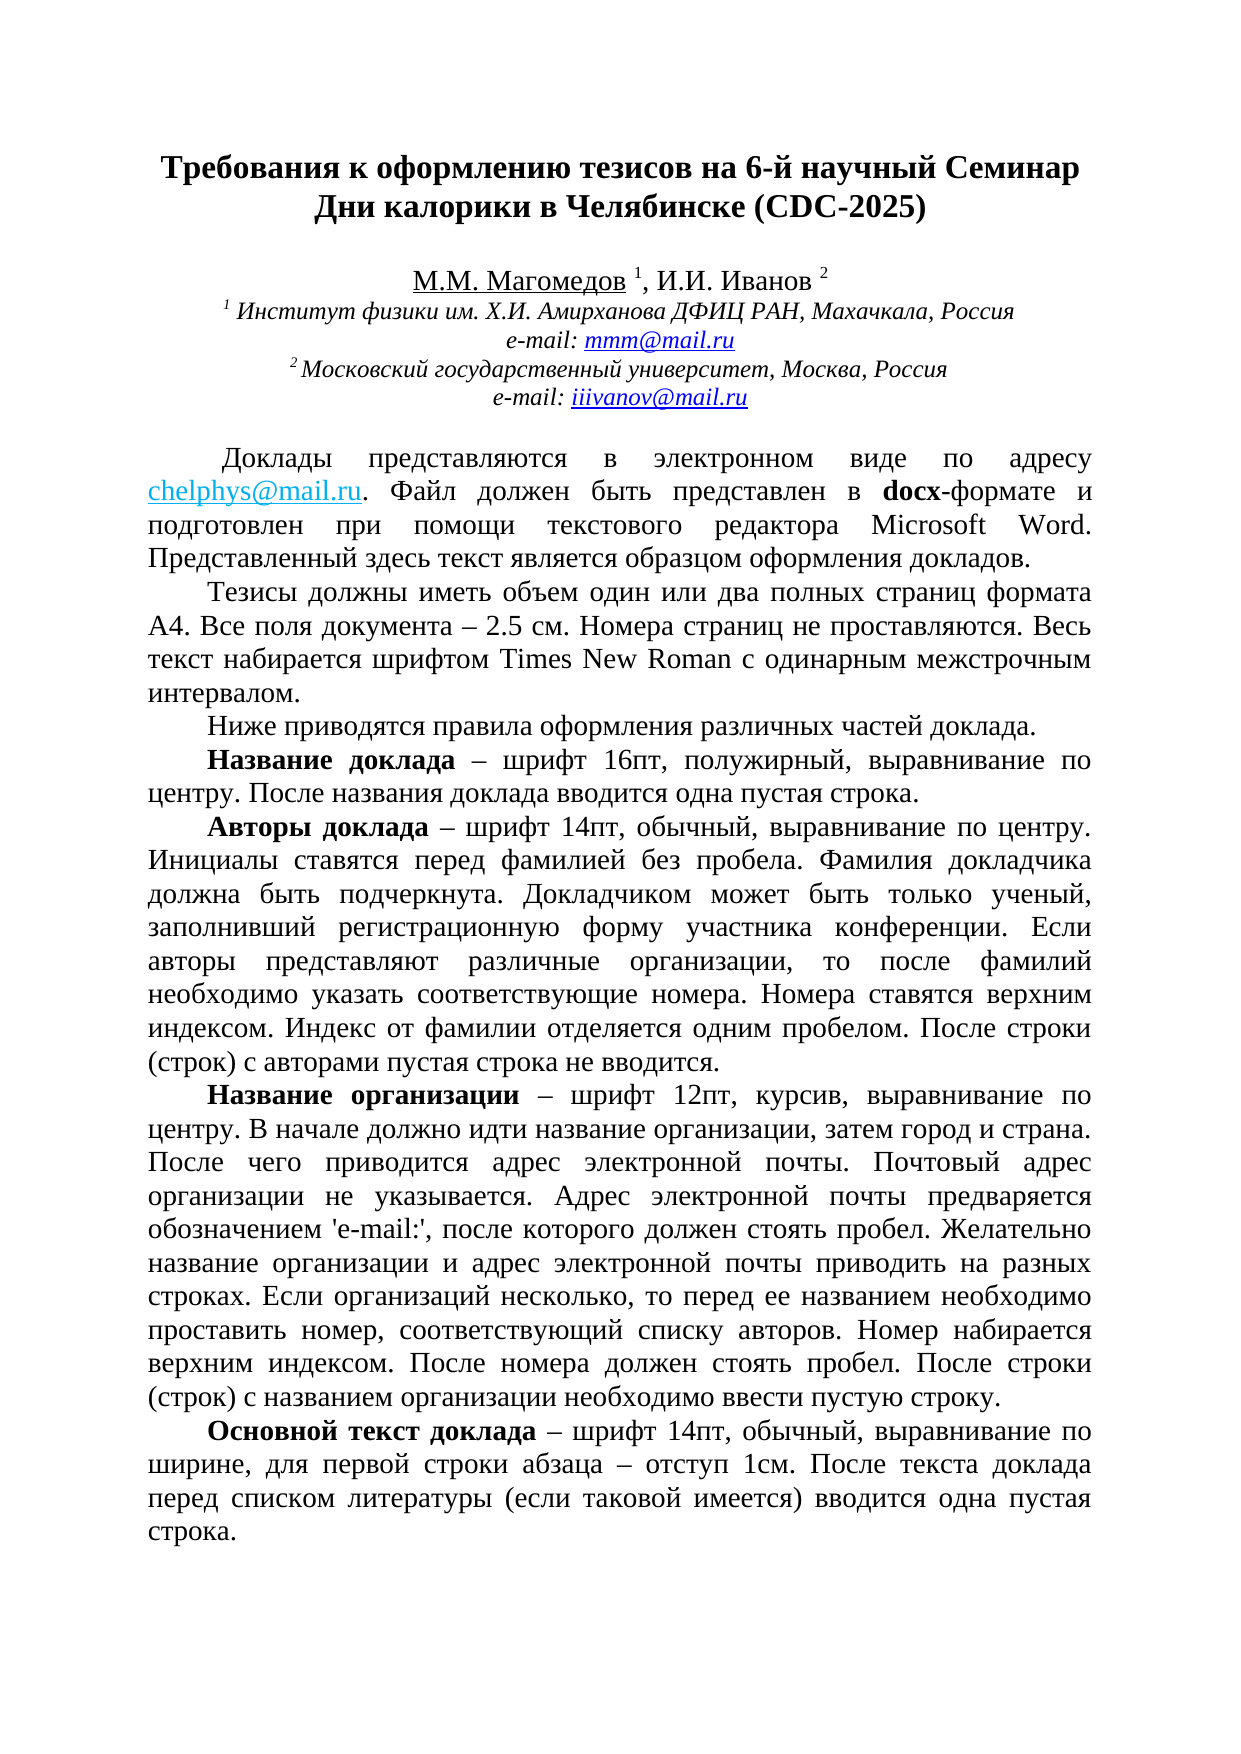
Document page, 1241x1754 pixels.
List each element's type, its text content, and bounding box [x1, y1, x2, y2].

text 2 Московский государственный университет, Москва, Россия [148, 354, 1092, 382]
text Авторы доклада – шрифт 14пт, обычный, выравнивание по центру. Инициалы ставятся перед фамилией без пробела. Фамилия докладчика должна быть подчеркнута. Докладчиком может быть только ученый, заполнивший регистрационную форму участника конференции. Если авторы представляют различные организации, то после фамилий необходимо указать соответствующие номера. Номера ставятся верхним индексом. Индекс от фамилии отделяется одним пробелом. После строки (строк) с авторами пустая строка не вводится. [148, 809, 1092, 1077]
text Ниже приводятся правила оформления различных частей доклада. [148, 708, 1092, 742]
text Тезисы должны иметь объем один или два полных страниц формата А4. Все поля документа – . Номера страниц не проставляются. Весь текст набирается шрифтом Times New Roman с одинарным межстрочным интервалом. [148, 574, 1092, 708]
text e-mail: mmm@mail.ru [148, 325, 1092, 354]
text М.М. Магомедов 1, И.И. Иванов 2 [148, 263, 1092, 296]
text e-mail: iiivanov@mail.ru [148, 382, 1092, 411]
text 1 Институт физики им. Х.И. Амирханова ДФИЦ РАН, Махачкала, Россия [148, 296, 1092, 325]
text Название доклада – шрифт 16пт, полужирный, выравнивание по центру. После названия доклада вводится одна пустая строка. [148, 742, 1092, 809]
text Название организации – шрифт 12пт, курсив, выравнивание по центру. В начале должно идти название организации, затем город и страна. После чего приводится адрес электронной почты. Почтовый адрес организации не указывается. Адрес электронной почты предваряется обозначением 'e-mail:', после которого должен стоять пробел. Желательно название организации и адрес электронной почты приводить на разных строках. Если организаций несколько, то перед ее названием необходимо проставить номер, соответствующий списку авторов. Номер набирается верхним индексом. После номера должен стоять пробел. После строки (строк) с названием организации необходимо ввести пустую строку. [148, 1077, 1092, 1413]
text Доклады представляются в электронном виде по адресу chelphys@mail.ru. Файл должен быть представлен в docx-формате и подготовлен при помощи текстового редактора Microsoft Word. Представленный здесь текст является образцом оформления докладов. [148, 440, 1092, 574]
text Требования к оформлению тезисов на 6-й научный Семинар Дни калорики в Челябинске (CDС-2025) [148, 148, 1092, 224]
text Основной текст доклада – шрифт 14пт, обычный, выравнивание по ширине, для первой строки абзаца – отступ 1см. После текста доклада перед списком литературы (если таковой имеется) вводится одна пустая строка. [148, 1413, 1092, 1547]
